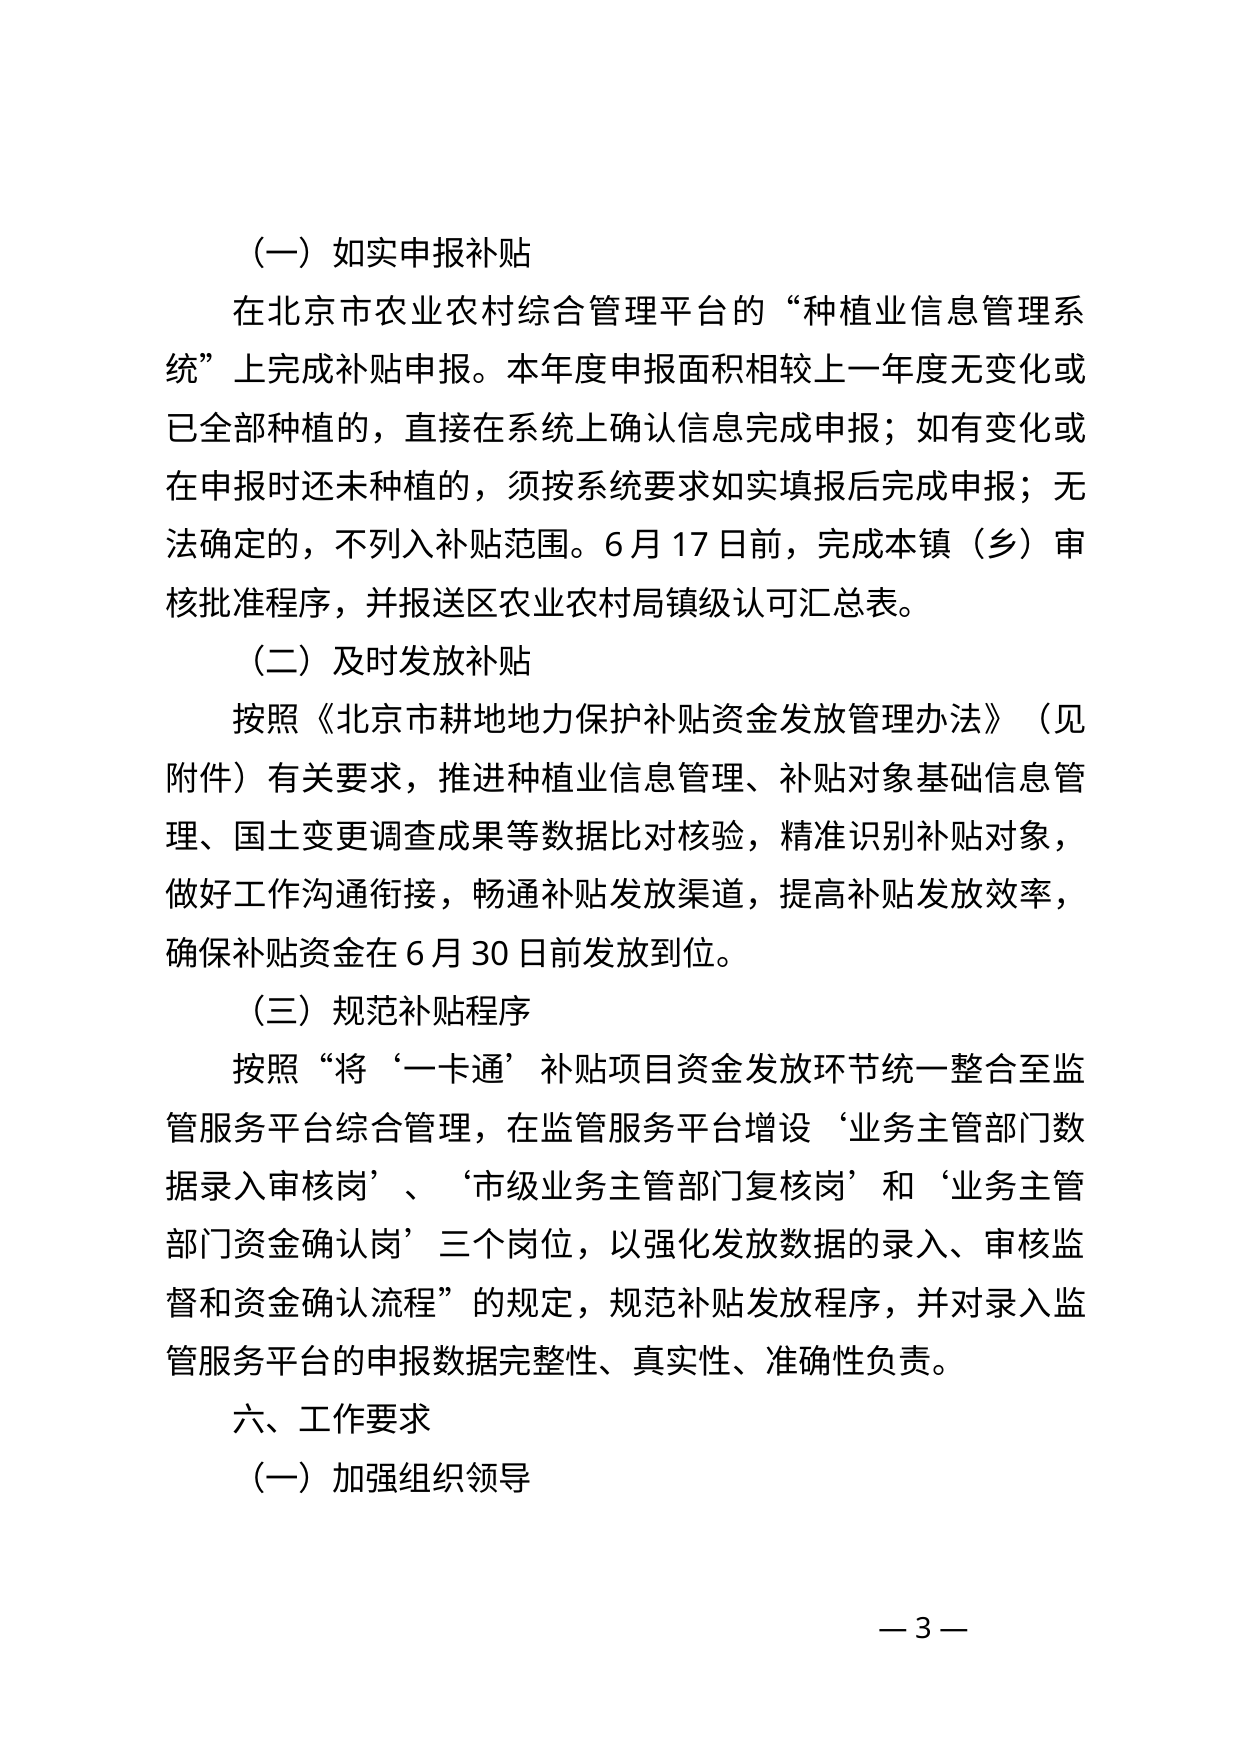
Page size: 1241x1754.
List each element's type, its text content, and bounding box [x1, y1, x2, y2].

text 按照《北京市耕地地力保护补贴资金发放管理办法》（见附件）有关要求，推进种植业信息管理、补贴对象基础信息管理、国土变更调查成果等数据比对核验，精准识别补贴对象，做好工作沟通衔接，畅通补贴发放渠道，提高补贴发放效率，确保补贴资金在6月30日前发放到位。 [165, 685, 1087, 977]
list （二）及时发放补贴 [165, 627, 1087, 685]
list 按照“将‘一卡通’补贴项目资金发放环节统一整合至监管服务平台综合管理，在监管服务平台增设‘业务主管部门数据录入审核岗’、‘市级业务主管部门复核岗’和‘业务主管部门资金确认岗’三个岗位，以强化发放数据的录入、审核监督和资金确认流程”的规定，规范补贴发放程序，并对录入监管服务平台的申报数据完整性、真实性、准确性负责。 [165, 1035, 1087, 1385]
text 在北京市农业农村综合管理平台的“种植业信息管理系统”上完成补贴申报。本年度申报面积相较上一年度无变化或已全部种植的，直接在系统上确认信息完成申报；如有变化或在申报时还未种植的，须按系统要求如实填报后完成申报；无法确定的，不列入补贴范围。6月17日前，完成本镇（乡）审核批准程序，并报送区农业农村局镇级认可汇总表。 [165, 277, 1087, 627]
list （一）如实申报补贴 [165, 218, 1087, 277]
text （一）加强组织领导 [165, 1443, 1087, 1502]
text （三）规范补贴程序 [165, 977, 1087, 1035]
list 六、工作要求 [165, 1385, 1087, 1443]
